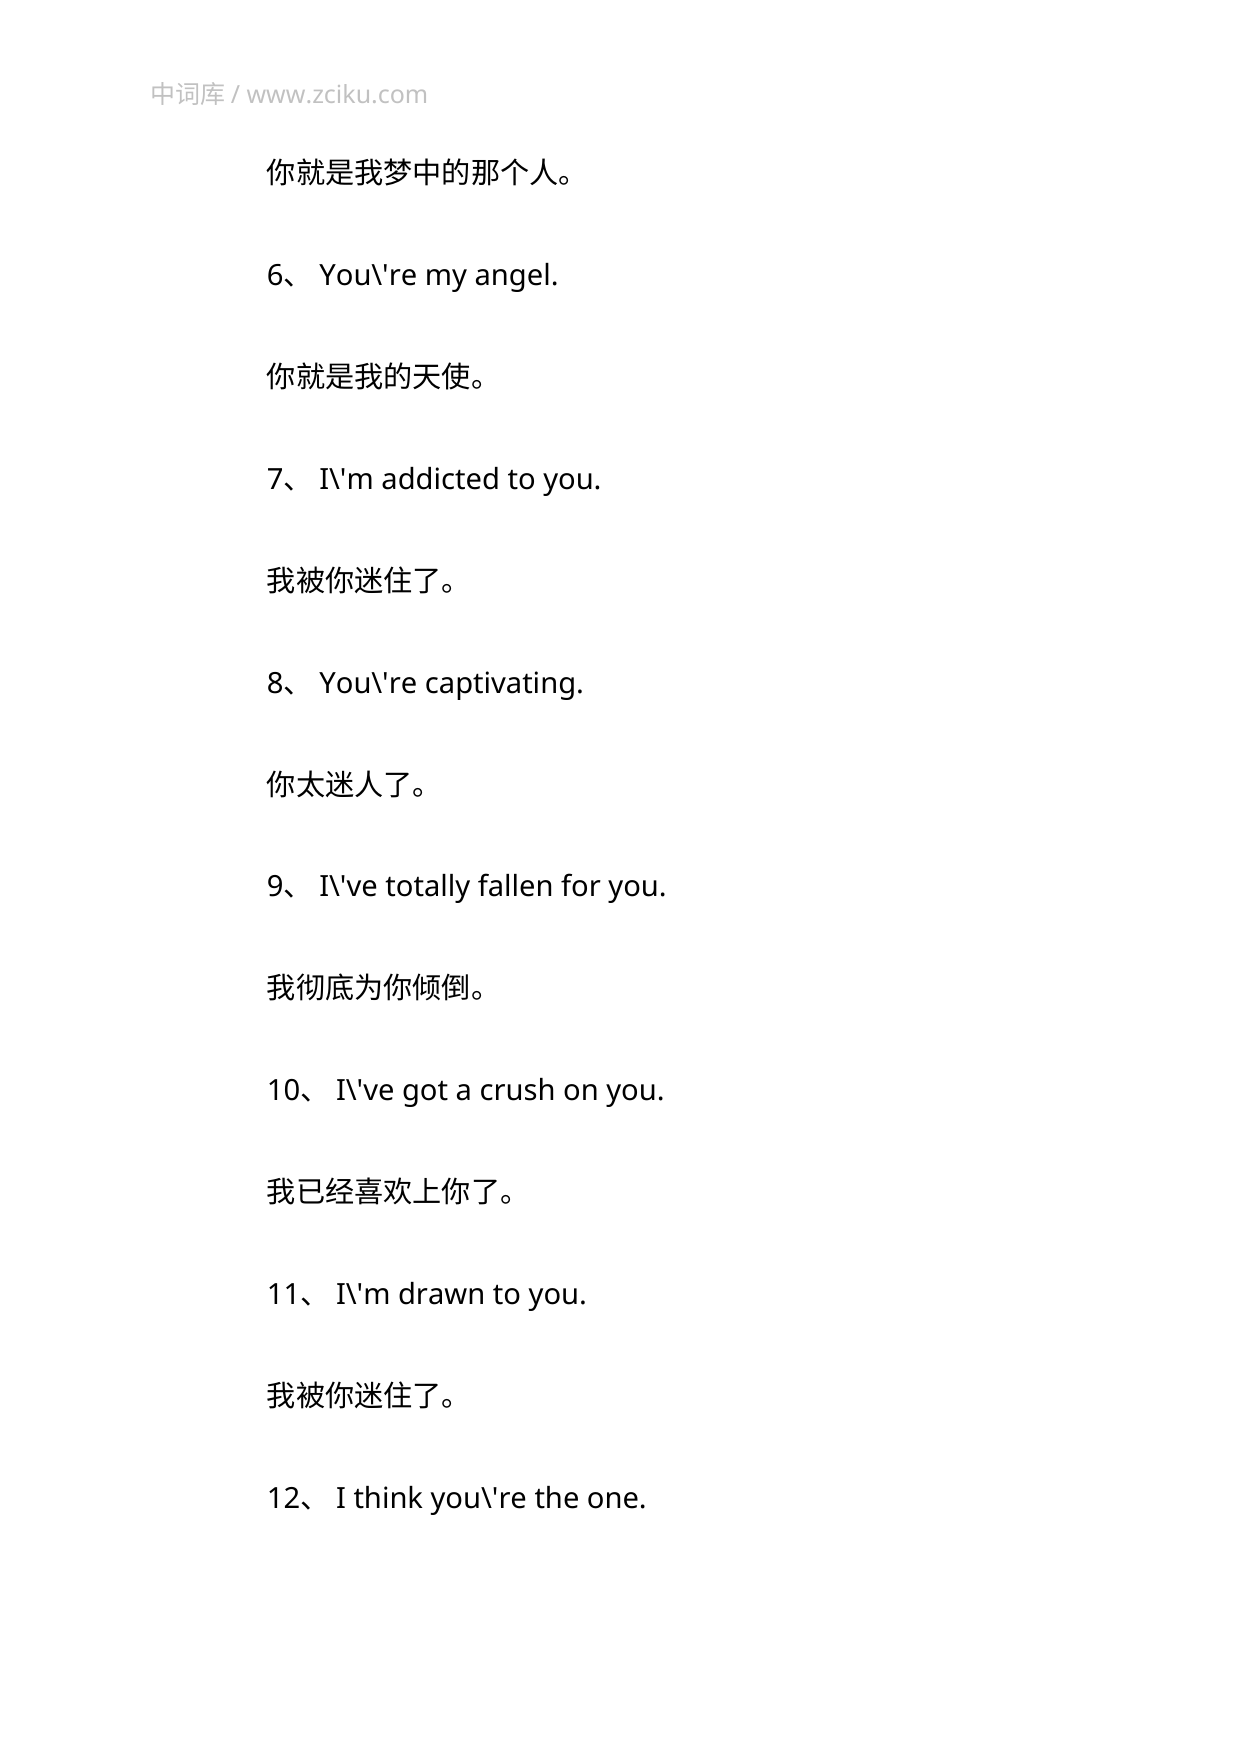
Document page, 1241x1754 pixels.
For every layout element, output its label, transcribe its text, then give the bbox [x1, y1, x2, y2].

text 我被你迷住了。 [150, 557, 1090, 600]
text 我已经喜欢上你了。 [150, 1169, 1090, 1211]
text 我被你迷住了。 [150, 1372, 1090, 1415]
text 8、 You\'re captivating. [150, 659, 1090, 702]
text 9、 I\'ve totally fallen for you. [150, 863, 1090, 905]
text 7、 I\'m addicted to you. [150, 456, 1090, 498]
text 11、 I\'m drawn to you. [150, 1271, 1090, 1313]
text 6、 You\'re my angel. [150, 252, 1090, 294]
text 我彻底为你倾倒。 [150, 965, 1090, 1007]
text 你就是我梦中的那个人。 [150, 150, 1090, 192]
text 12、 I think you\'re the one. [150, 1474, 1090, 1517]
text 10、 I\'ve got a crush on you. [150, 1067, 1090, 1109]
text 你太迷人了。 [150, 761, 1090, 803]
text 你就是我的天使。 [150, 354, 1090, 396]
